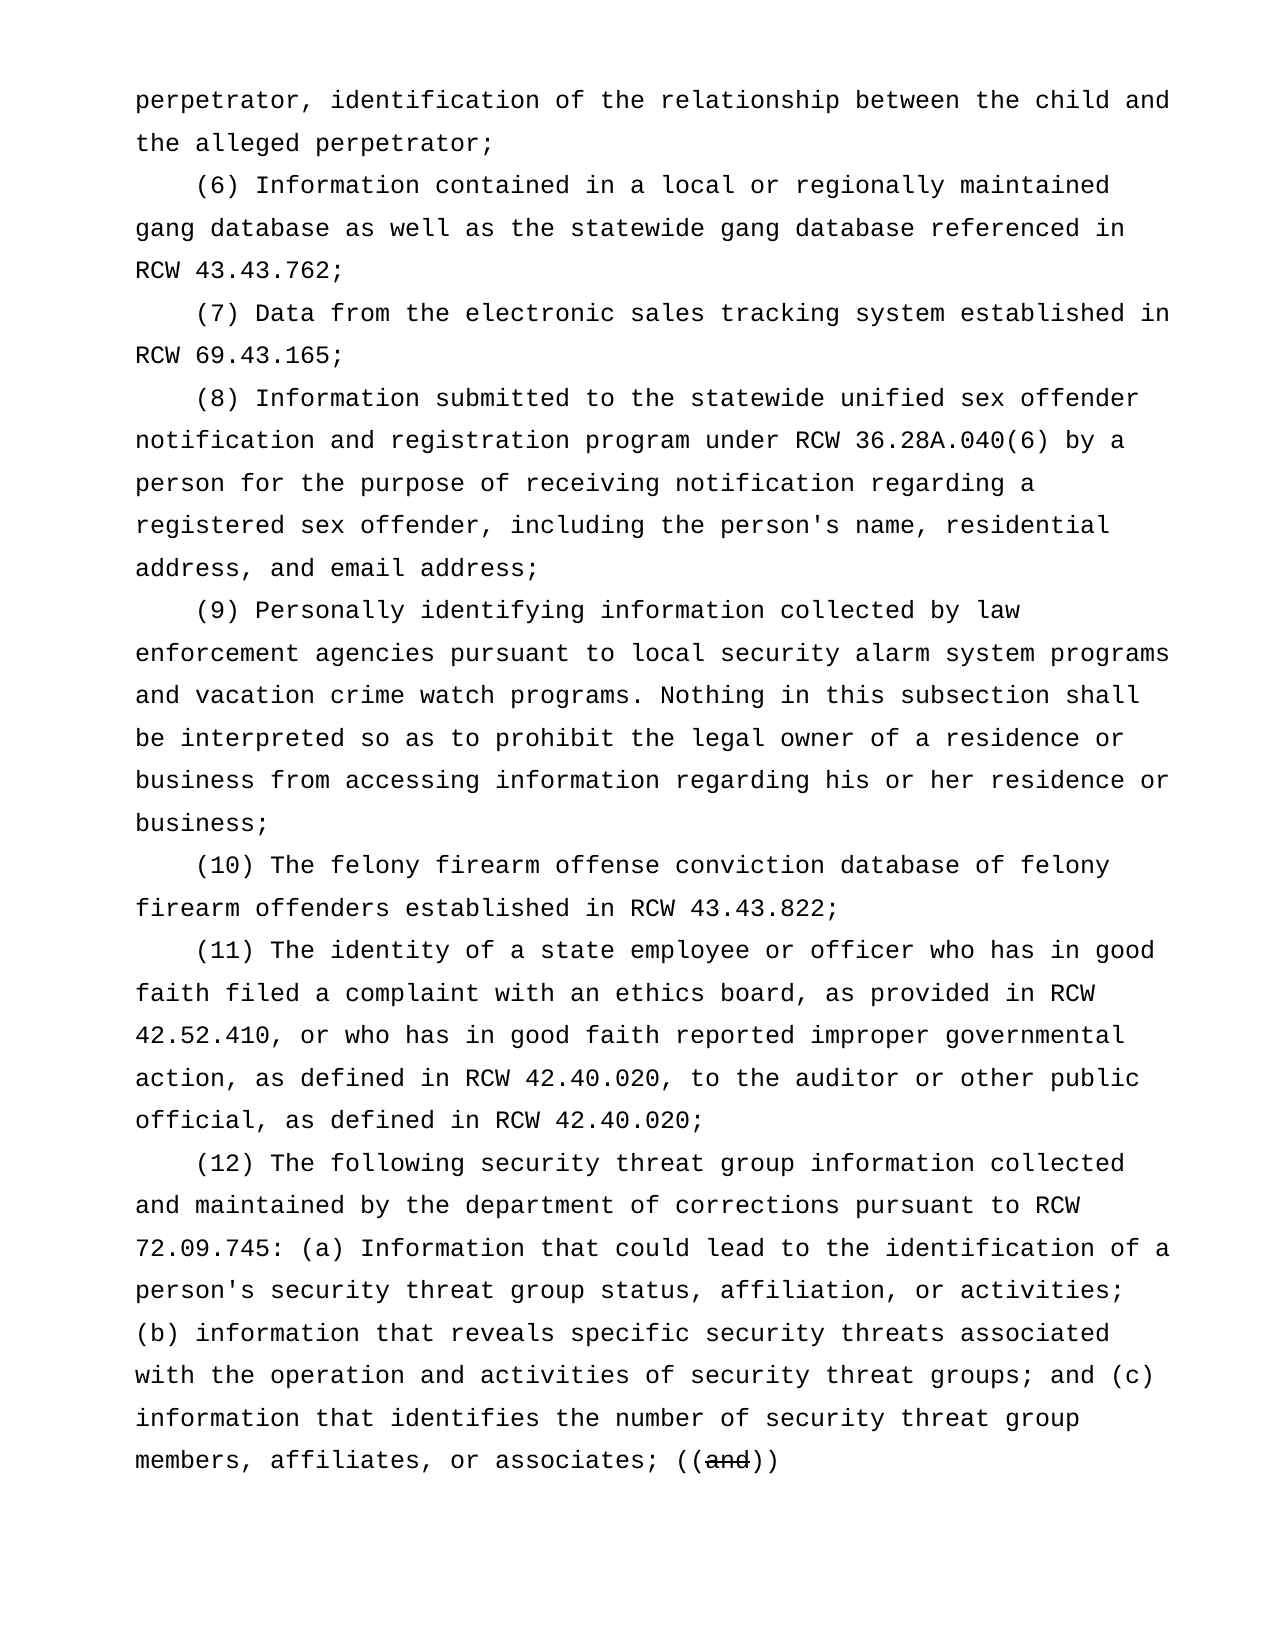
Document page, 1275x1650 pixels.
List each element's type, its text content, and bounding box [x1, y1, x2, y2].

text (11) The identity of a state employee or officer who has in good faith filed a complaint with an ethics board, as provided in RCW 42.52.410, or who has in good faith reported improper governmental action, as defined in RCW 42.40.020, to the auditor or other public official, as defined in RCW 42.40.020; [135, 925, 1170, 1137]
text (6) Information contained in a local or regionally maintained gang database as well as the statewide gang database referenced in RCW 43.43.762; [135, 160, 1170, 287]
text (12) The following security threat group information collected and maintained by the department of corrections pursuant to RCW 72.09.745: (a) Information that could lead to the identification of a person's security threat group status, affiliation, or activities; (b) information that reveals specific security threats associated with the operation and activities of security threat groups; and (c) information that identifies the number of security threat group members, affiliates, or associates; ((and)) [135, 1137, 1170, 1477]
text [135, 75, 1170, 160]
text (8) Information submitted to the statewide unified sex offender notification and registration program under RCW 36.28A.040(6) by a person for the purpose of receiving notification regarding a registered sex offender, including the person's name, residential address, and email address; [135, 372, 1170, 585]
text (9) Personally identifying information collected by law enforcement agencies pursuant to local security alarm system programs and vacation crime watch programs. Nothing in this subsection shall be interpreted so as to prohibit the legal owner of a residence or business from accessing information regarding his or her residence or business; [135, 585, 1170, 840]
text (10) The felony firearm offense conviction database of felony firearm offenders established in RCW 43.43.822; [135, 840, 1170, 925]
text (7) Data from the electronic sales tracking system established in RCW 69.43.165; [135, 287, 1170, 372]
